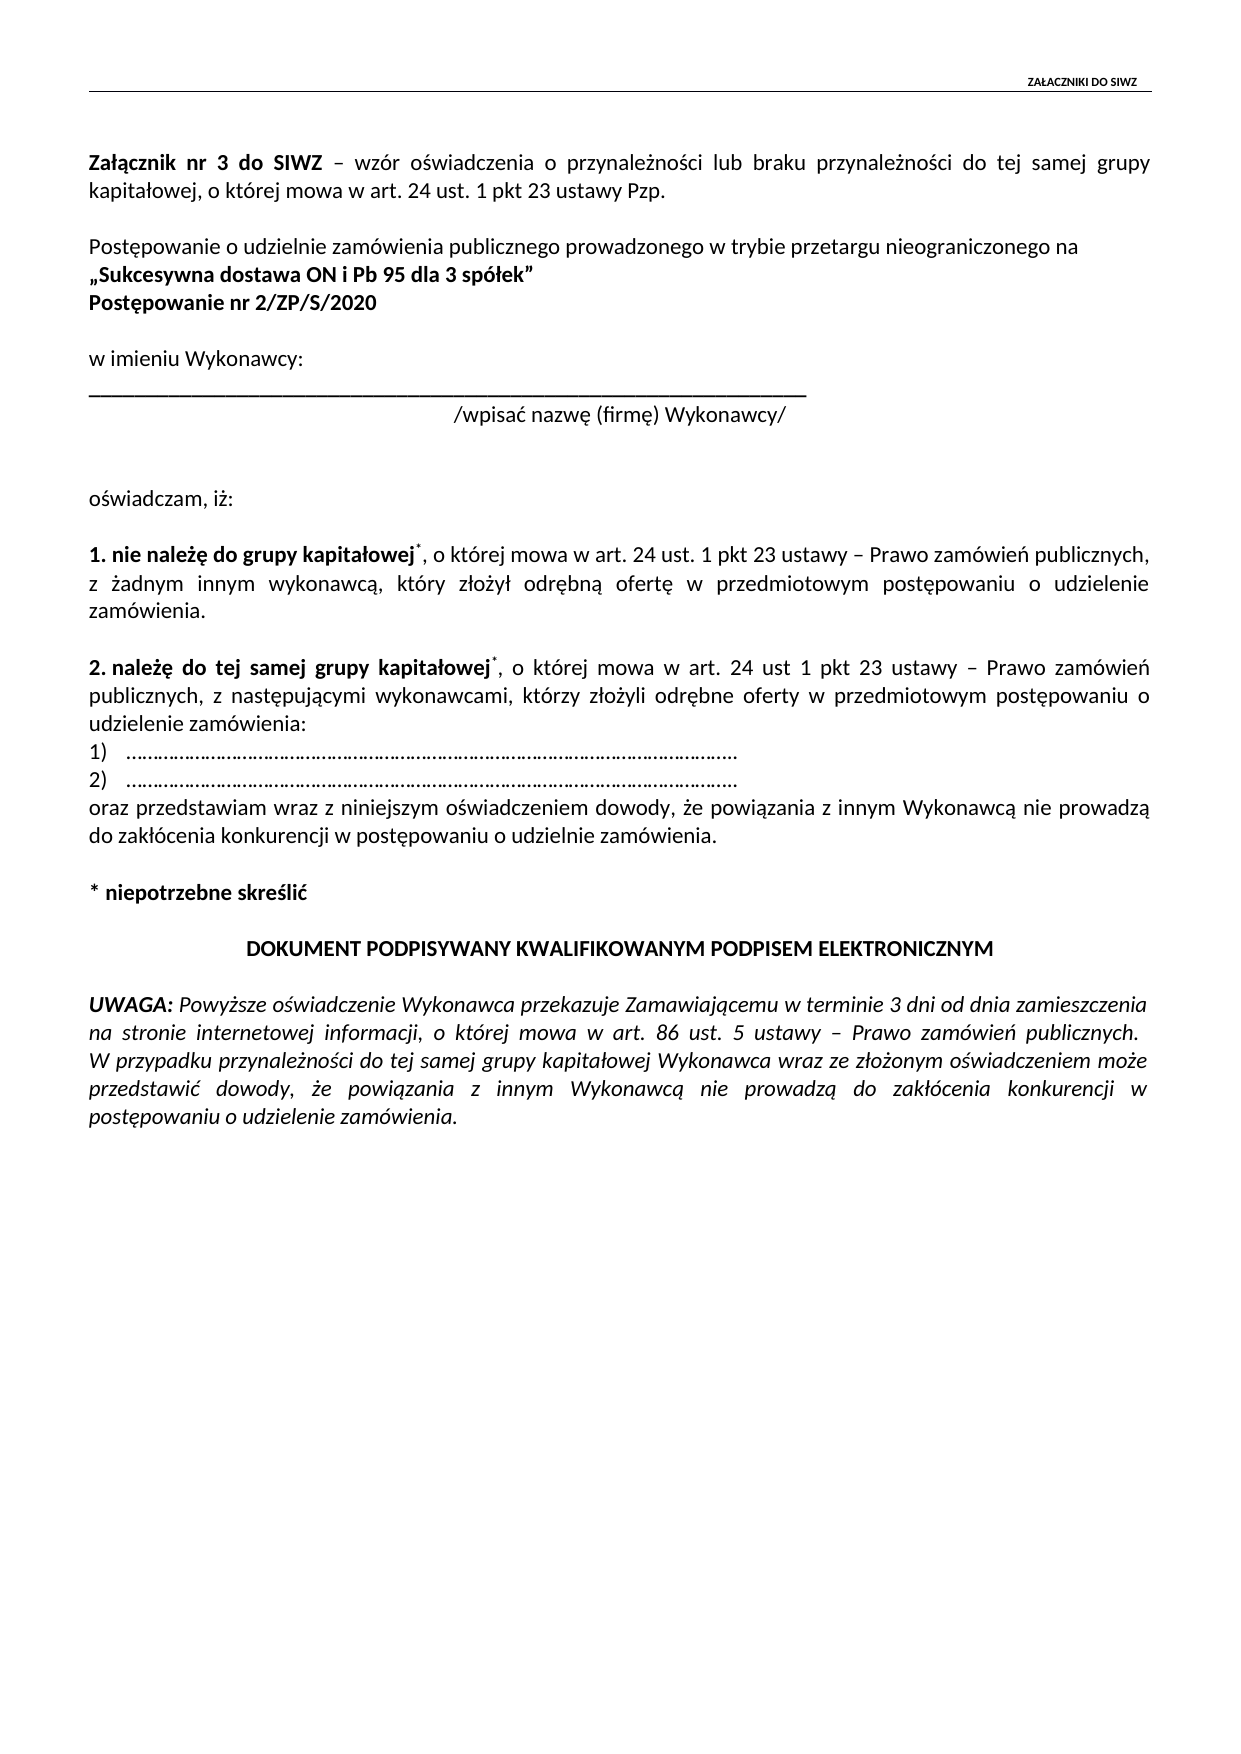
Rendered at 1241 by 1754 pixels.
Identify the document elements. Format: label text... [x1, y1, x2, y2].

list nie należę do grupy kapitałowej*, o której mowa w art. 24 ust. 1 pkt 23 ustawy – Prawo zamówień publicznych, z żadnym innym wykonawcą, który złożył odrębną ofertę w przedmiotowym postępowaniu o udzielenie zamówienia. [89, 541, 1152, 625]
text /wpisać nazwę (firmę) Wykonawcy/ [89, 401, 1152, 428]
text oświadczam, iż: [89, 484, 1152, 513]
text DOKUMENT PODPISYWANY KWALIFIKOWANYM PODPISEM ELEKTRONICZNYM [89, 934, 1152, 962]
list należę do tej samej grupy kapitałowej*, o której mowa w art. 24 ust 1 pkt 23 ustawy – Prawo zamówień publicznych, z następującymi wykonawcami, którzy złożyli odrębne oferty w przedmiotowym postępowaniu o udzielenie zamówienia: [89, 653, 1152, 737]
text Postępowanie nr 2/ZP/S/2020 [89, 288, 1152, 316]
list …………………………………………………………………………………………………….. [89, 737, 1152, 766]
text Załącznik nr 3 do SIWZ – wzór oświadczenia o przynależności lub braku przynależności do tej samej grupy kapitałowej, o której mowa w art. 24 ust. 1 pkt 23 ustawy Pzp. [89, 148, 1152, 204]
text w imieniu Wykonawcy: [89, 344, 1152, 372]
text UWAGA: Powyższe oświadczenie Wykonawca przekazuje Zamawiającemu w terminie 3 dni od dnia zamieszczenia na stronie internetowej informacji, o której mowa w art. 86 ust. 5 ustawy – Prawo zamówień publicznych. W przypadku przynależności do tej samej grupy kapitałowej Wykonawca wraz ze złożonym oświadczeniem może przedstawić dowody, że powiązania z innym Wykonawcą nie prowadzą do zakłócenia konkurencji w postępowaniu o udzielenie zamówienia. [89, 990, 1152, 1130]
text oraz przedstawiam wraz z niniejszym oświadczeniem dowody, że powiązania z innym Wykonawcą nie prowadzą do zakłócenia konkurencji w postępowaniu o udzielnie zamówienia. [89, 793, 1152, 849]
list …………………………………………………………………………………………………….. [89, 766, 1152, 793]
text Postępowanie o udzielnie zamówienia publicznego prowadzonego w trybie przetargu nieograniczonego na „Sukcesywna dostawa ON i Pb 95 dla 3 spółek” [89, 232, 1152, 288]
text * niepotrzebne skreślić [89, 878, 1152, 906]
text _______________________________________________________________ [89, 372, 1152, 401]
